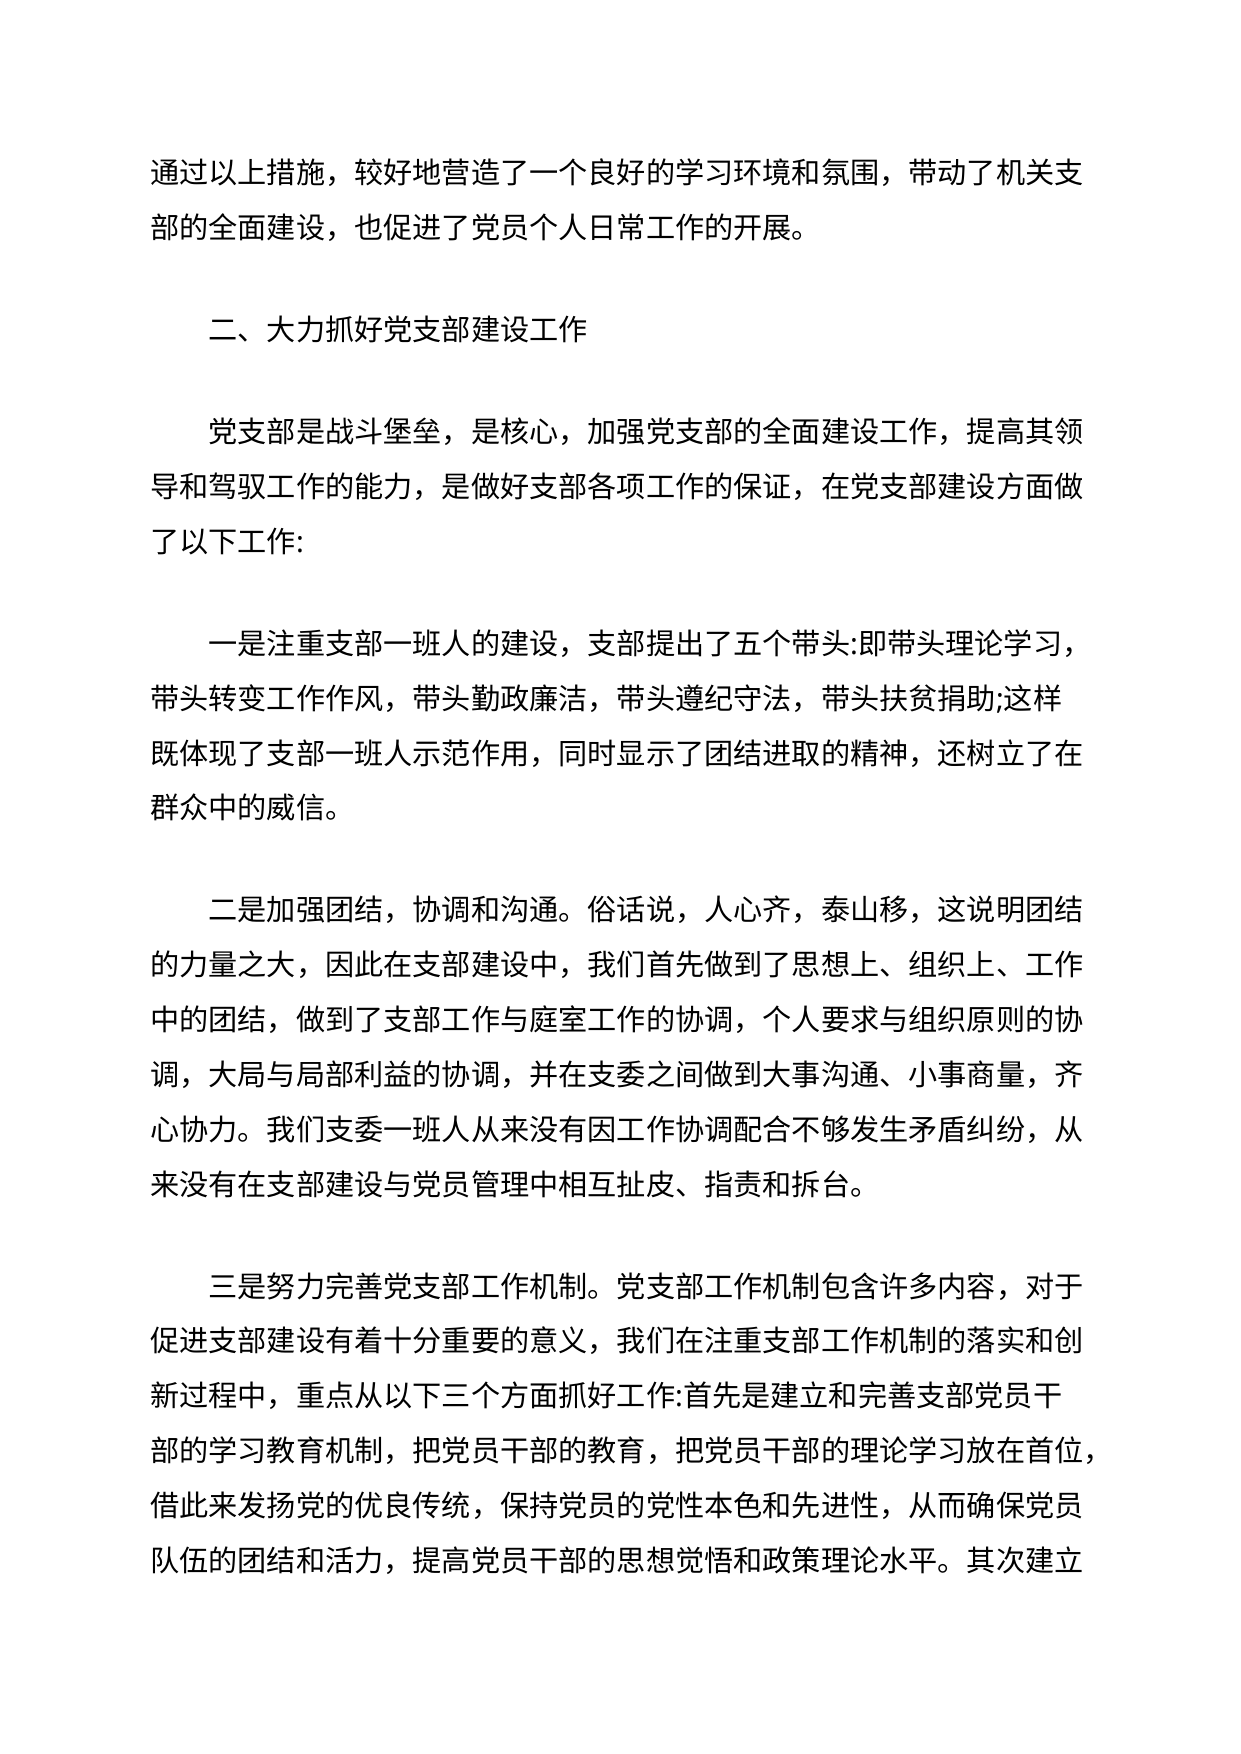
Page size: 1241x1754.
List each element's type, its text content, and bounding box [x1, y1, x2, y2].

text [150, 150, 1090, 247]
text 二是加强团结，协调和沟通。俗话说，人心齐，泰山移，这说明团结的力量之大，因此在支部建设中，我们首先做到了思想上、组织上、工作中的团结，做到了支部工作与庭室工作的协调，个人要求与组织原则的协调，大局与局部利益的协调，并在支委之间做到大事沟通、小事商量，齐心协力。我们支委一班人从来没有因工作协调配合不够发生矛盾纠纷，从来没有在支部建设与党员管理中相互扯皮、指责和拆台。 [150, 887, 1090, 1204]
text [150, 1263, 1090, 1580]
text 二、大力抓好党支部建设工作 [150, 307, 1090, 349]
text 一是注重支部一班人的建设，支部提出了五个带头:即带头理论学习，带头转变工作作风，带头勤政廉洁，带头遵纪守法，带头扶贫捐助;这样既体现了支部一班人示范作用，同时显示了团结进取的精神，还树立了在群众中的威信。 [150, 620, 1090, 827]
text 党支部是战斗堡垒，是核心，加强党支部的全面建设工作，提高其领导和驾驭工作的能力，是做好支部各项工作的保证，在党支部建设方面做了以下工作: [150, 408, 1090, 561]
